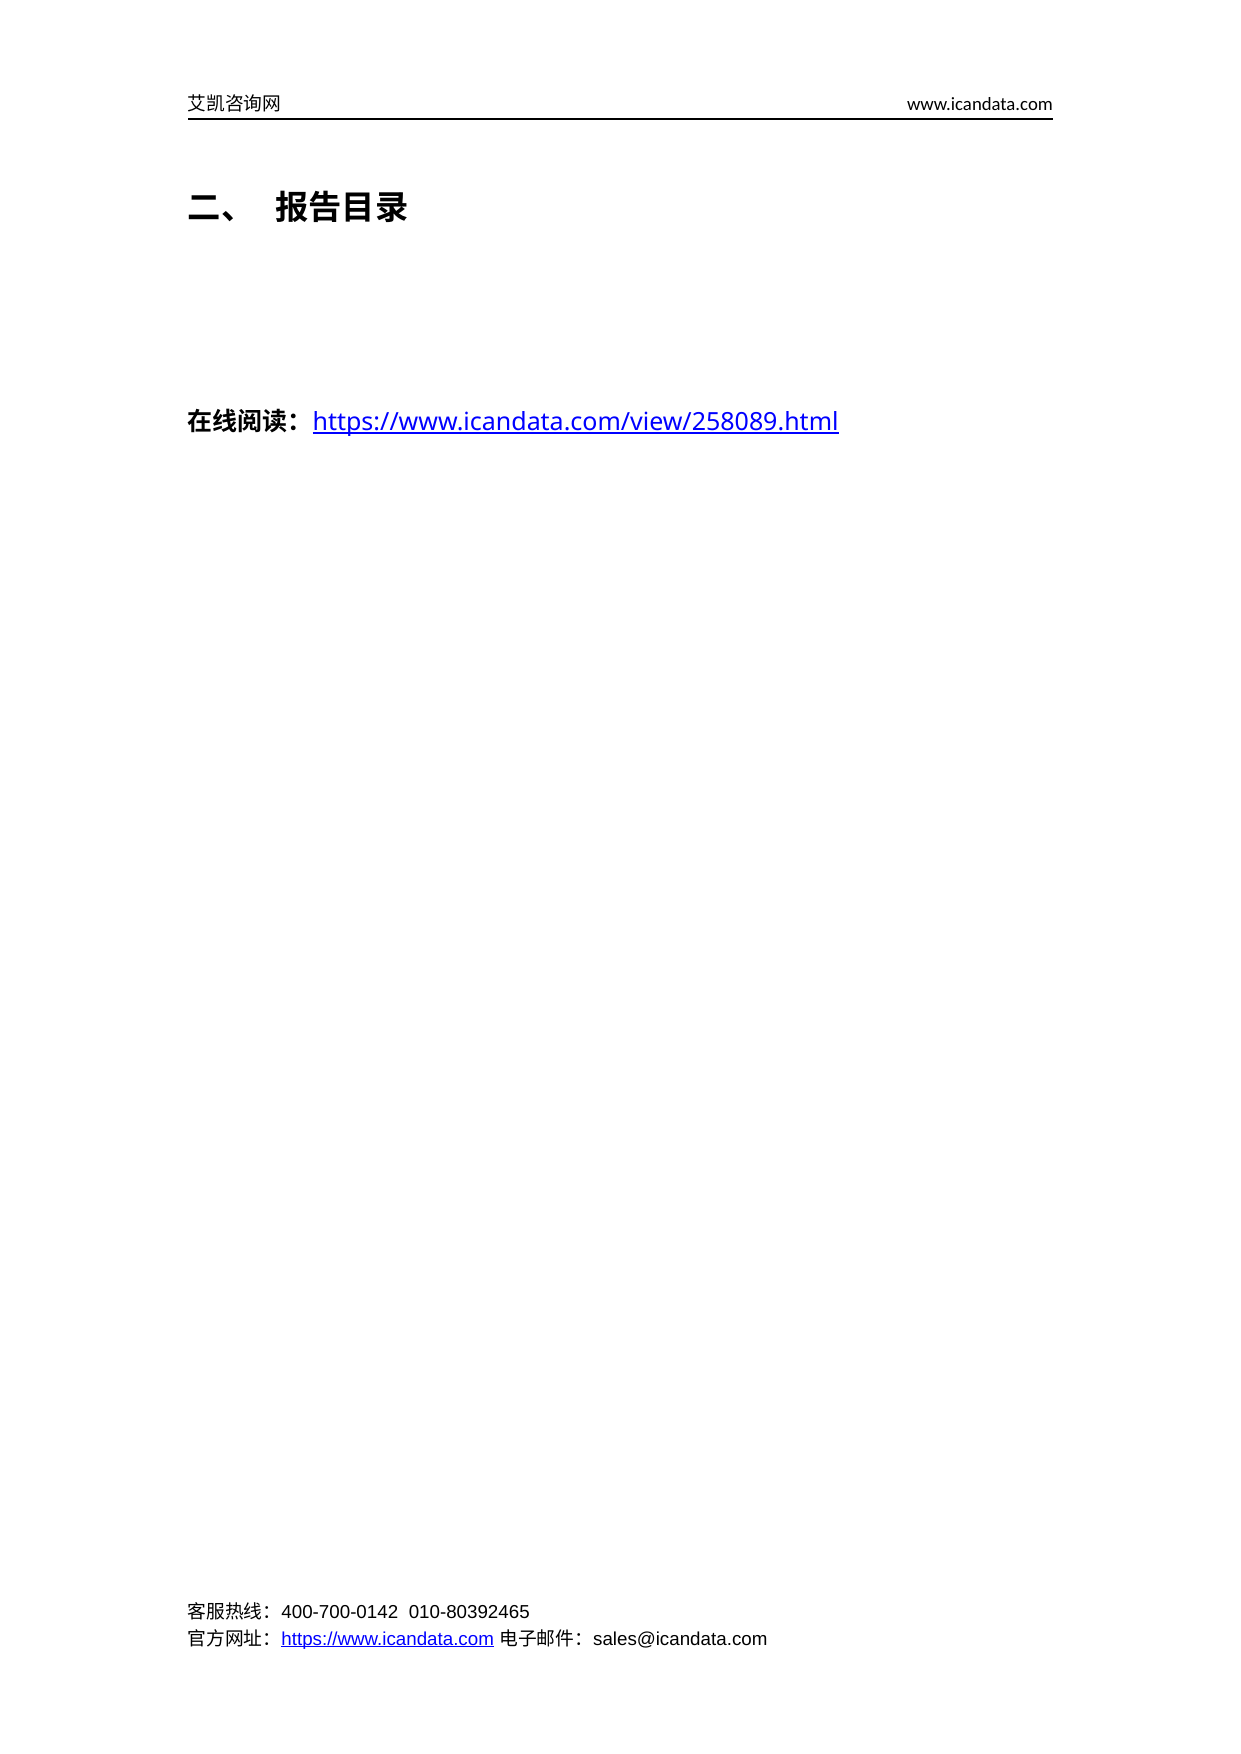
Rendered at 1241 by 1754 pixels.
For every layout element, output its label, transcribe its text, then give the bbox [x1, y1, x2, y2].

subtitle 报告目录 [187, 172, 1053, 237]
text 在线阅读：https://www.icandata.com/view/258089.html [187, 387, 1053, 452]
